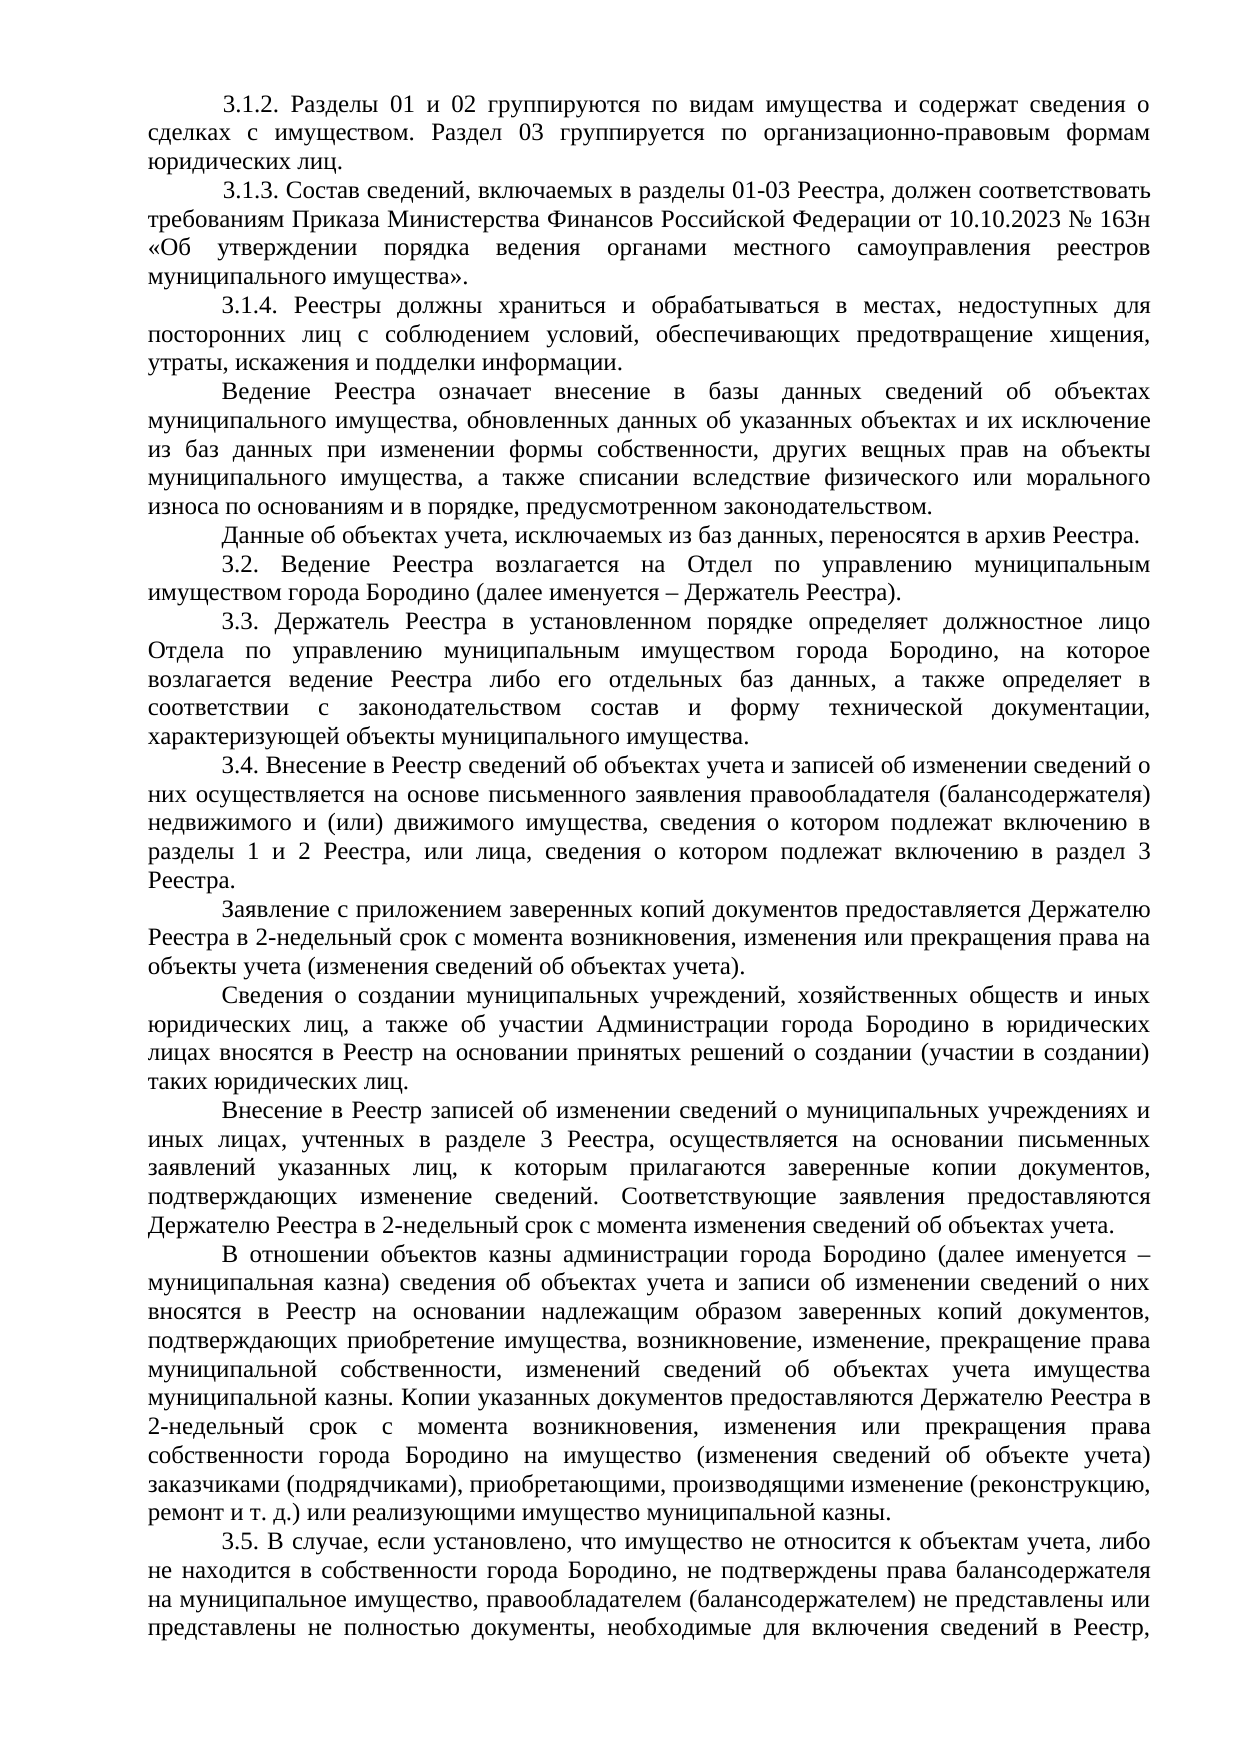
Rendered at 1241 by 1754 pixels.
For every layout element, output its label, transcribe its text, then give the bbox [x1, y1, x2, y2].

text В отношении объектов казны администрации города Бородино (далее именуется – муниципальная казна) сведения об объектах учета и записи об изменении сведений о них вносятся в Реестр на основании надлежащим образом заверенных копий документов, подтверждающих приобретение имущества, возникновение, изменение, прекращение права муниципальной собственности, изменений сведений об объектах учета имущества муниципальной казны. Копии указанных документов предоставляются Держателю Реестра в 2-недельный срок с момента возникновения, изменения или прекращения права собственности города Бородино на имущество (изменения сведений об объекте учета) заказчиками (подрядчиками), приобретающими, производящими изменение (реконструкцию, ремонт и т. д.) или реализующими имущество муниципальной казны. [148, 1239, 1152, 1526]
text 3.1.4. Реестры должны храниться и обрабатываться в местах, недоступных для посторонних лиц с соблюдением условий, обеспечивающих предотвращение хищения, утраты, искажения и подделки информации. [148, 290, 1152, 376]
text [148, 1526, 1152, 1641]
text Ведение Реестра означает внесение в базы данных сведений об объектах муниципального имущества, обновленных данных об указанных объектах и их исключение из баз данных при изменении формы собственности, других вещных прав на объекты муниципального имущества, а также списании вследствие физического или морального износа по основаниям и в порядке, предусмотренном законодательством. [148, 376, 1152, 520]
text Сведения о создании муниципальных учреждений, хозяйственных обществ и иных юридических лиц, а также об участии Администрации города Бородино в юридических лицах вносятся в Реестр на основании принятых решений о создании (участии в создании) таких юридических лиц. [148, 980, 1152, 1095]
text 3.3. Держатель Реестра в установленном порядке определяет должностное лицо Отдела по управлению муниципальным имуществом города Бородино, на которое возлагается ведение Реестра либо его отдельных баз данных, а также определяет в соответствии с законодательством состав и форму технической документации, характеризующей объекты муниципального имущества. [148, 606, 1152, 750]
text 3.4. Внесение в Реестр сведений об объектах учета и записей об изменении сведений о них осуществляется на основе письменного заявления правообладателя (балансодержателя) недвижимого и (или) движимого имущества, сведения о котором подлежат включению в разделы 1 и 2 Реестра, или лица, сведения о котором подлежат включению в раздел 3 Реестра. [148, 750, 1152, 894]
text 3.2. Ведение Реестра возлагается на Отдел по управлению муниципальным имуществом города Бородино (далее именуется – Держатель Реестра). [148, 549, 1152, 606]
text Внесение в Реестр записей об изменении сведений о муниципальных учреждениях и иных лицах, учтенных в разделе 3 Реестра, осуществляется на основании письменных заявлений указанных лиц, к которым прилагаются заверенные копии документов, подтверждающих изменение сведений. Соответствующие заявления предоставляются Держателю Реестра в 2-недельный срок с момента изменения сведений об объектах учета. [148, 1095, 1152, 1239]
text 3.1.2. Разделы 01 и 02 группируются по видам имущества и содержат сведения о сделках с имуществом. Раздел 03 группируется по организационно-правовым формам юридических лиц. [148, 89, 1152, 175]
text 3.1.3. Состав сведений, включаемых в разделы 01-03 Реестра, должен соответствовать требованиям Приказа Министерства Финансов Российской Федерации от 10.10.2023 № 163н «Об утверждении порядка ведения органами местного самоуправления реестров муниципального имущества». [148, 175, 1152, 290]
text Данные об объектах учета, исключаемых из баз данных, переносятся в архив Реестра. [148, 520, 1152, 549]
text Заявление с приложением заверенных копий документов предоставляется Держателю Реестра в 2-недельный срок с момента возникновения, изменения или прекращения права на объекты учета (изменения сведений об объектах учета). [148, 894, 1152, 980]
